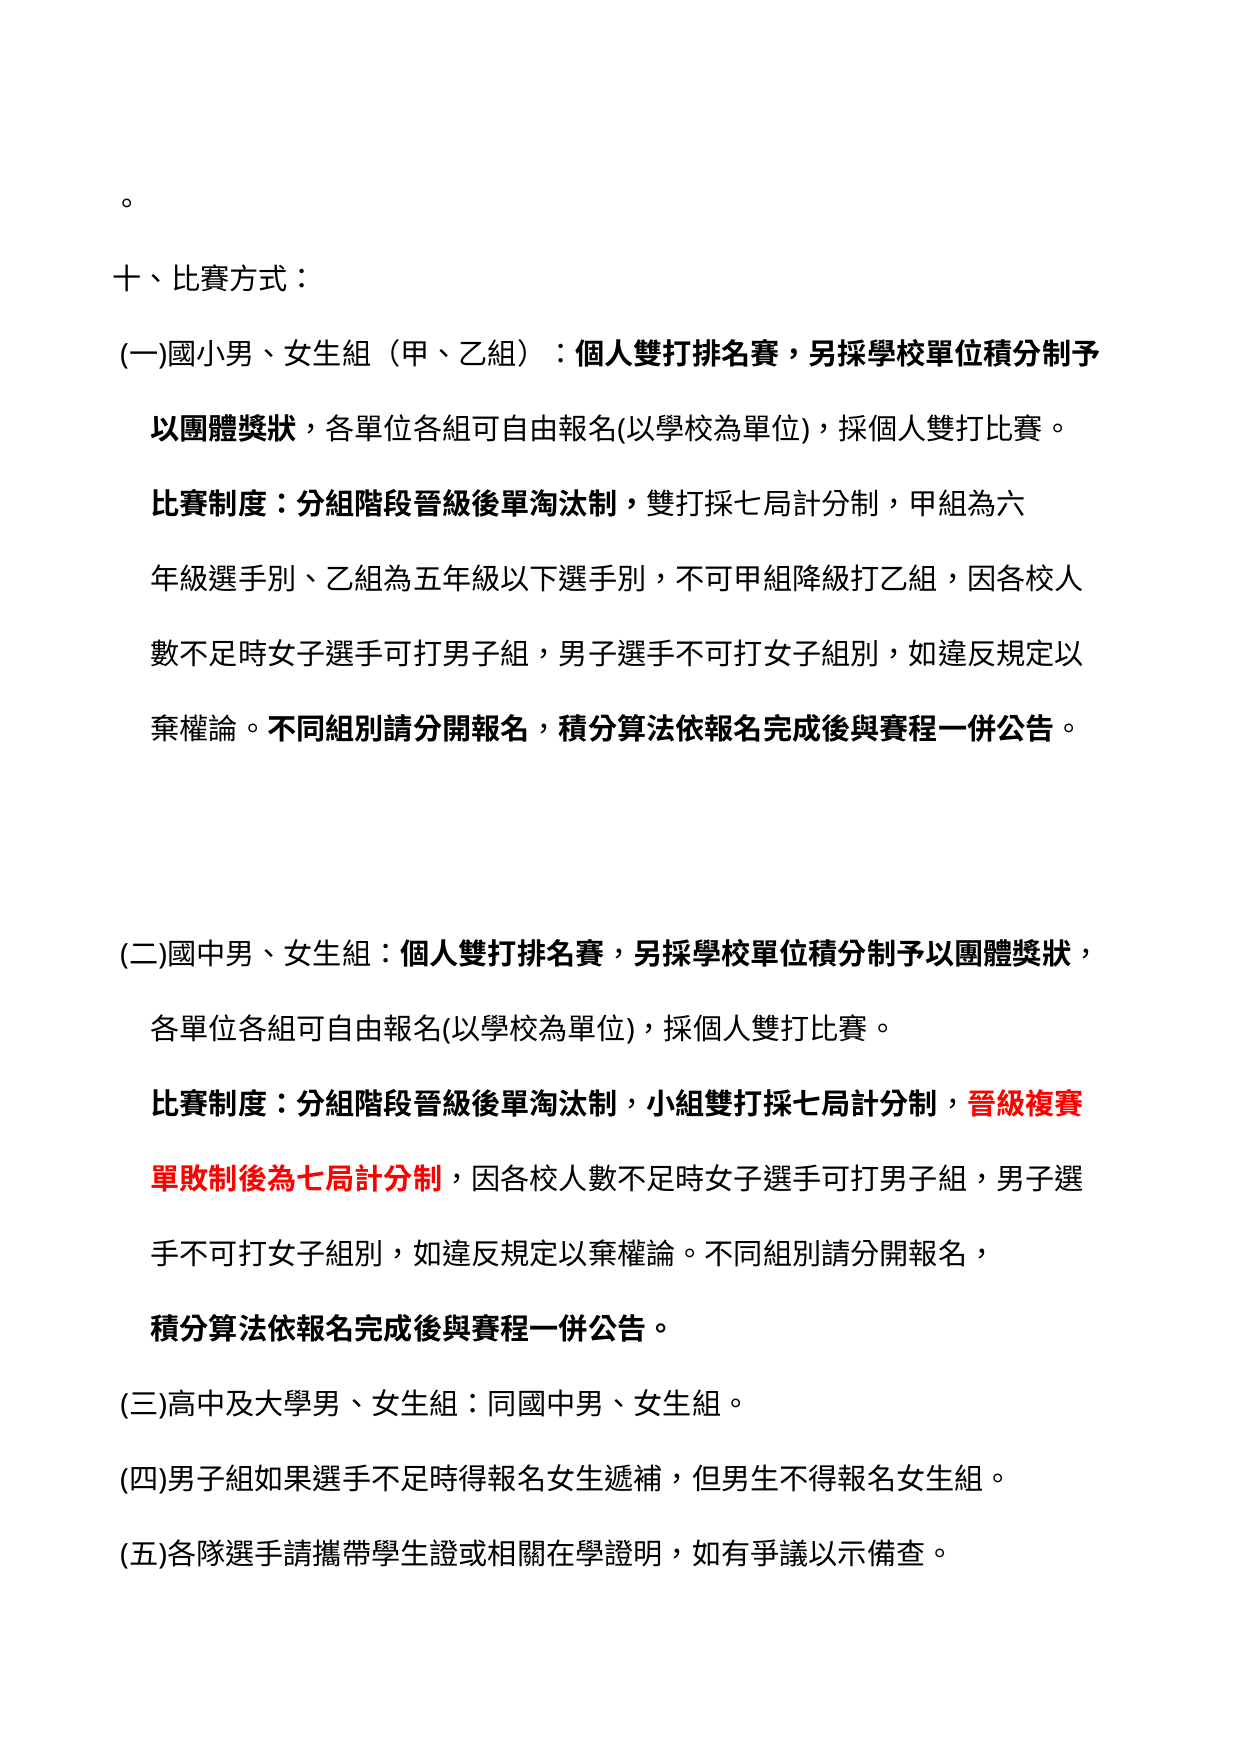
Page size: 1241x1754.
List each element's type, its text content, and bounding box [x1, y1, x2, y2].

text 數不足時女子選手可打男子組，男子選手不可打女子組別，如違反規定以 [112, 614, 1128, 689]
text (五)各隊選手請攜帶學生證或相關在學證明，如有爭議以示備查。 [112, 1514, 1128, 1589]
list 比賽制度：分組階段晉級後單淘汰制，小組雙打採七局計分制，晉級複賽 [112, 1064, 1128, 1139]
list 各單位各組可自由報名(以學校為單位)，採個人雙打比賽。 [112, 989, 1128, 1064]
text 棄權論。不同組別請分開報名，積分算法依報名完成後與賽程一併公告。 [112, 689, 1128, 764]
text 年級選手別、乙組為五年級以下選手別，不可甲組降級打乙組，因各校人 [112, 539, 1128, 614]
text 比賽制度：分組階段晉級後單淘汰制，雙打採七局計分制，甲組為六 [112, 464, 1128, 539]
list (二)國中男、女生組：個人雙打排名賽，另採學校單位積分制予以團體獎狀， [112, 914, 1191, 989]
text (四)男子組如果選手不足時得報名女生遞補，但男生不得報名女生組。 [112, 1439, 1128, 1514]
list 積分算法依報名完成後與賽程一併公告。 [112, 1289, 1128, 1364]
text 。 [112, 164, 1128, 239]
text (一)國小男、女生組（甲、乙組）：個人雙打排名賽，另採學校單位積分制予 [112, 314, 1128, 389]
list 手不可打女子組別，如違反規定以棄權論。不同組別請分開報名， [112, 1214, 1128, 1289]
list 單敗制後為七局計分制，因各校人數不足時女子選手可打男子組，男子選 [112, 1139, 1128, 1214]
text 十、比賽方式： [112, 239, 1128, 314]
text 以團體獎狀，各單位各組可自由報名(以學校為單位)，採個人雙打比賽。 [112, 389, 1128, 464]
list (三)高中及大學男、女生組：同國中男、女生組。 [112, 1364, 1128, 1439]
